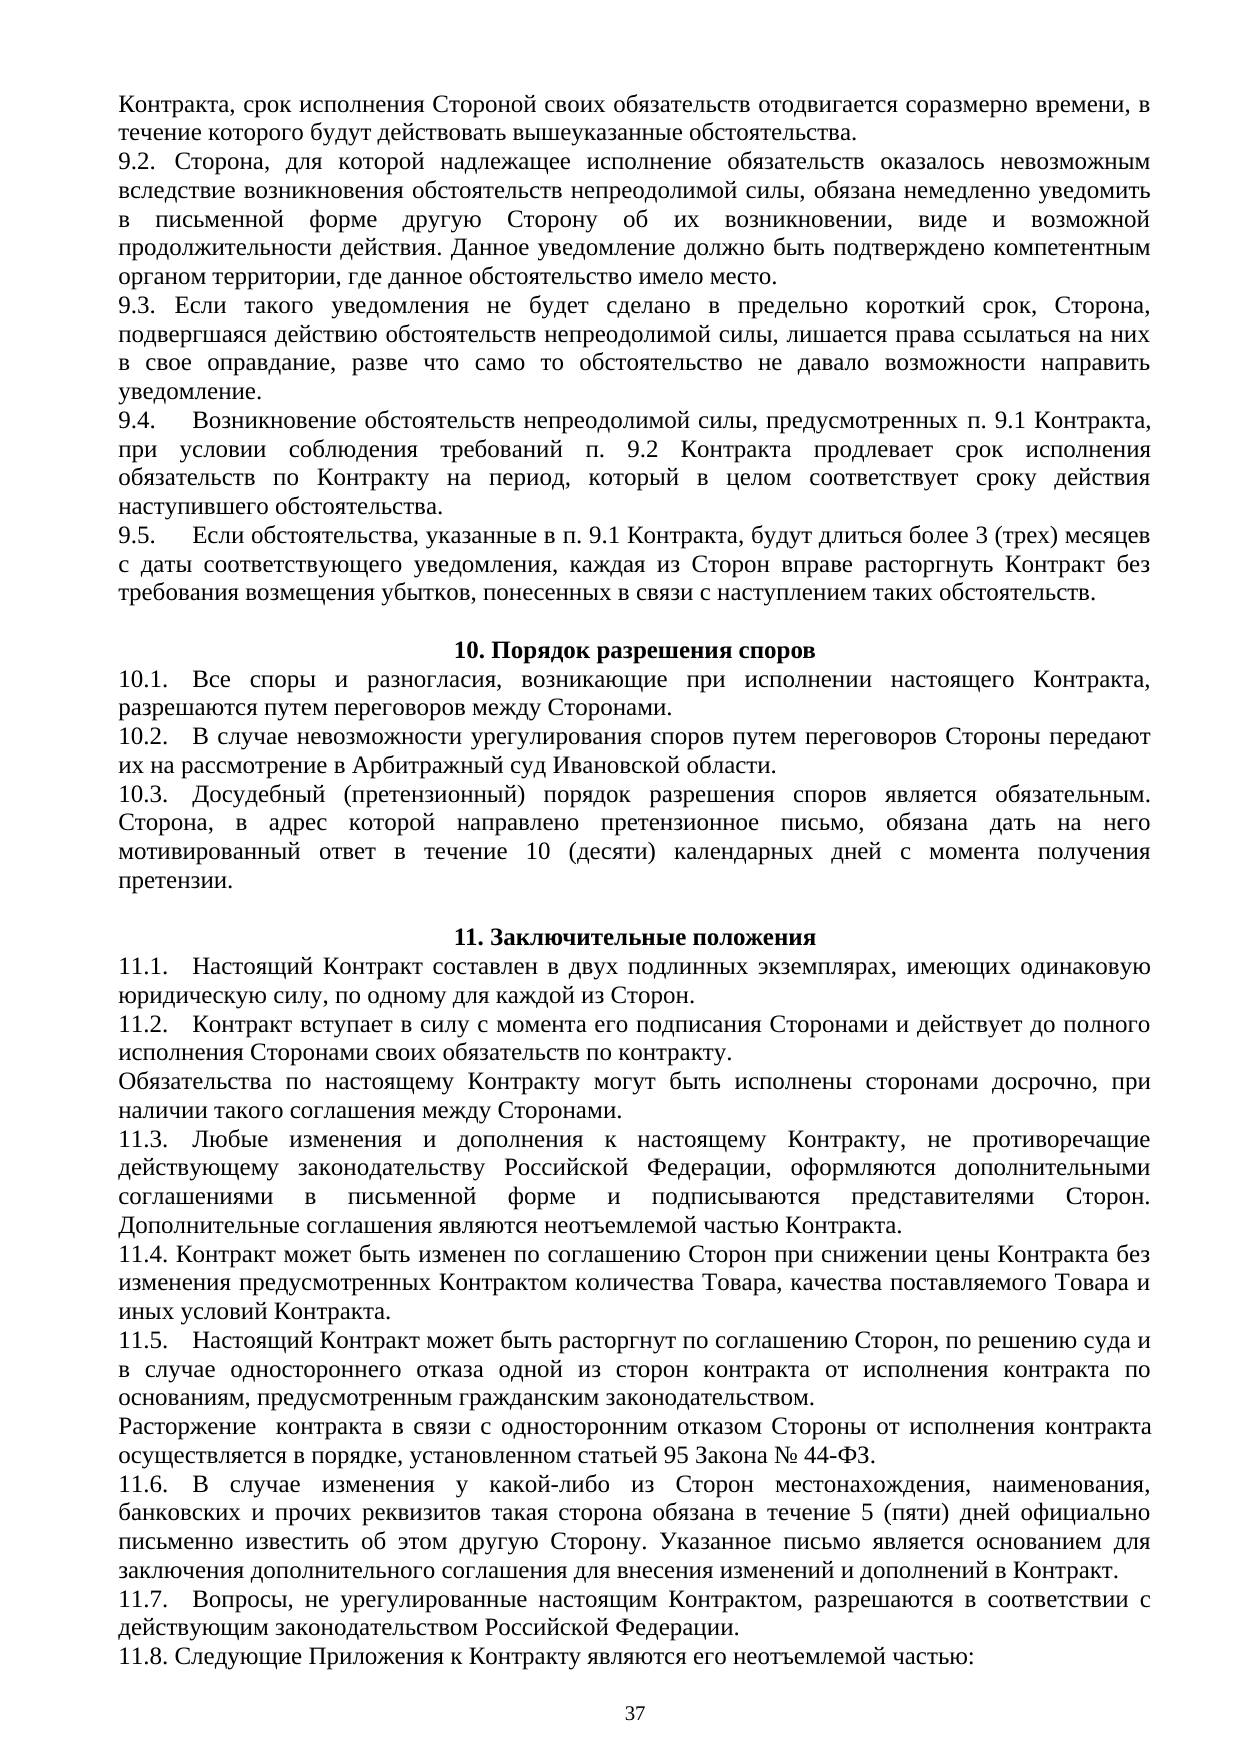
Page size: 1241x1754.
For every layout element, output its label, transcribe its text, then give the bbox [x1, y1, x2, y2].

text 11.3. Любые изменения и дополнения к настоящему Контракту, не противоречащие действующему законодательству Российской Федерации, оформляются дополнительными соглашениями в письменной форме и подписываются представителями Сторон. Дополнительные соглашения являются неотъемлемой частью Контракта. [118, 1124, 1152, 1239]
text 11.6. В случае изменения у какой-либо из Сторон местонахождения, наименования, банковских и прочих реквизитов такая сторона обязана в течение 5 (пяти) дней официально письменно известить об этом другую Сторону. Указанное письмо является основанием для заключения дополнительного соглашения для внесения изменений и дополнений в Контракт. [118, 1469, 1152, 1584]
text 9.4. Возникновение обстоятельств непреодолимой силы, предусмотренных п. 9.1 Контракта, при условии соблюдения требований п. 9.2 Контракта продлевает срок исполнения обязательств по Контракту на период, который в целом соответствует сроку действия наступившего обстоятельства. [118, 405, 1152, 520]
text 10.1. Все споры и разногласия, возникающие при исполнении настоящего Контракта, разрешаются путем переговоров между Сторонами. [118, 664, 1152, 721]
text 10.2. В случае невозможности урегулирования споров путем переговоров Стороны передают их на рассмотрение в Арбитражный суд Ивановской области. [118, 721, 1152, 779]
text 11. Заключительные положения [118, 922, 1152, 951]
text 10. Порядок разрешения споров [118, 635, 1152, 664]
text 9.3. Если такого уведомления не будет сделано в предельно короткий срок, Сторона, подвергшаяся действию обстоятельств непреодолимой силы, лишается права ссылаться на них в свое оправдание, разве что само то обстоятельство не давало возможности направить уведомление. [118, 290, 1152, 405]
text 11.2. Контракт вступает в силу с момента его подписания Сторонами и действует до полного исполнения Сторонами своих обязательств по контракту. [118, 1009, 1152, 1066]
text 9.5. Если обстоятельства, указанные в п. 9.1 Контракта, будут длиться более 3 (трех) месяцев с даты соответствующего уведомления, каждая из Сторон вправе расторгнуть Контракт без требования возмещения убытков, понесенных в связи с наступлением таких обстоятельств. [118, 520, 1152, 606]
text 11.7. Вопросы, не урегулированные настоящим Контрактом, разрешаются в соответствии с действующим законодательством Российской Федерации. [118, 1584, 1152, 1641]
text Обязательства по настоящему Контракту могут быть исполнены сторонами досрочно, при наличии такого соглашения между Сторонами. [118, 1066, 1152, 1124]
text 11.8. Следующие Приложения к Контракту являются его неотъемлемой частью: [118, 1641, 1152, 1670]
text 11.4. Контракт может быть изменен по соглашению Сторон при снижении цены Контракта без изменения предусмотренных Контрактом количества Товара, качества поставляемого Товара и иных условий Контракта. [118, 1239, 1152, 1325]
text 11.1. Настоящий Контракт составлен в двух подлинных экземплярах, имеющих одинаковую юридическую силу, по одному для каждой из Сторон. [118, 951, 1152, 1009]
text 11.5. Настоящий Контракт может быть расторгнут по соглашению Сторон, по решению суда и в случае одностороннего отказа одной из сторон контракта от исполнения контракта по основаниям, предусмотренным гражданским законодательством. [118, 1325, 1152, 1411]
text 9.2. Сторона, для которой надлежащее исполнение обязательств оказалось невозможным вследствие возникновения обстоятельств непреодолимой силы, обязана немедленно уведомить в письменной форме другую Сторону об их возникновении, виде и возможной продолжительности действия. Данное уведомление должно быть подтверждено компетентным органом территории, где данное обстоятельство имело место. [118, 146, 1152, 290]
text Расторжение контракта в связи с односторонним отказом Стороны от исполнения контракта осуществляется в порядке, установленном статьей 95 Закона № 44-ФЗ. [118, 1411, 1152, 1469]
text 10.3. Досудебный (претензионный) порядок разрешения споров является обязательным. Сторона, в адрес которой направлено претензионное письмо, обязана дать на него мотивированный ответ в течение 10 (десяти) календарных дней с момента получения претензии. [118, 779, 1152, 894]
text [118, 89, 1152, 146]
